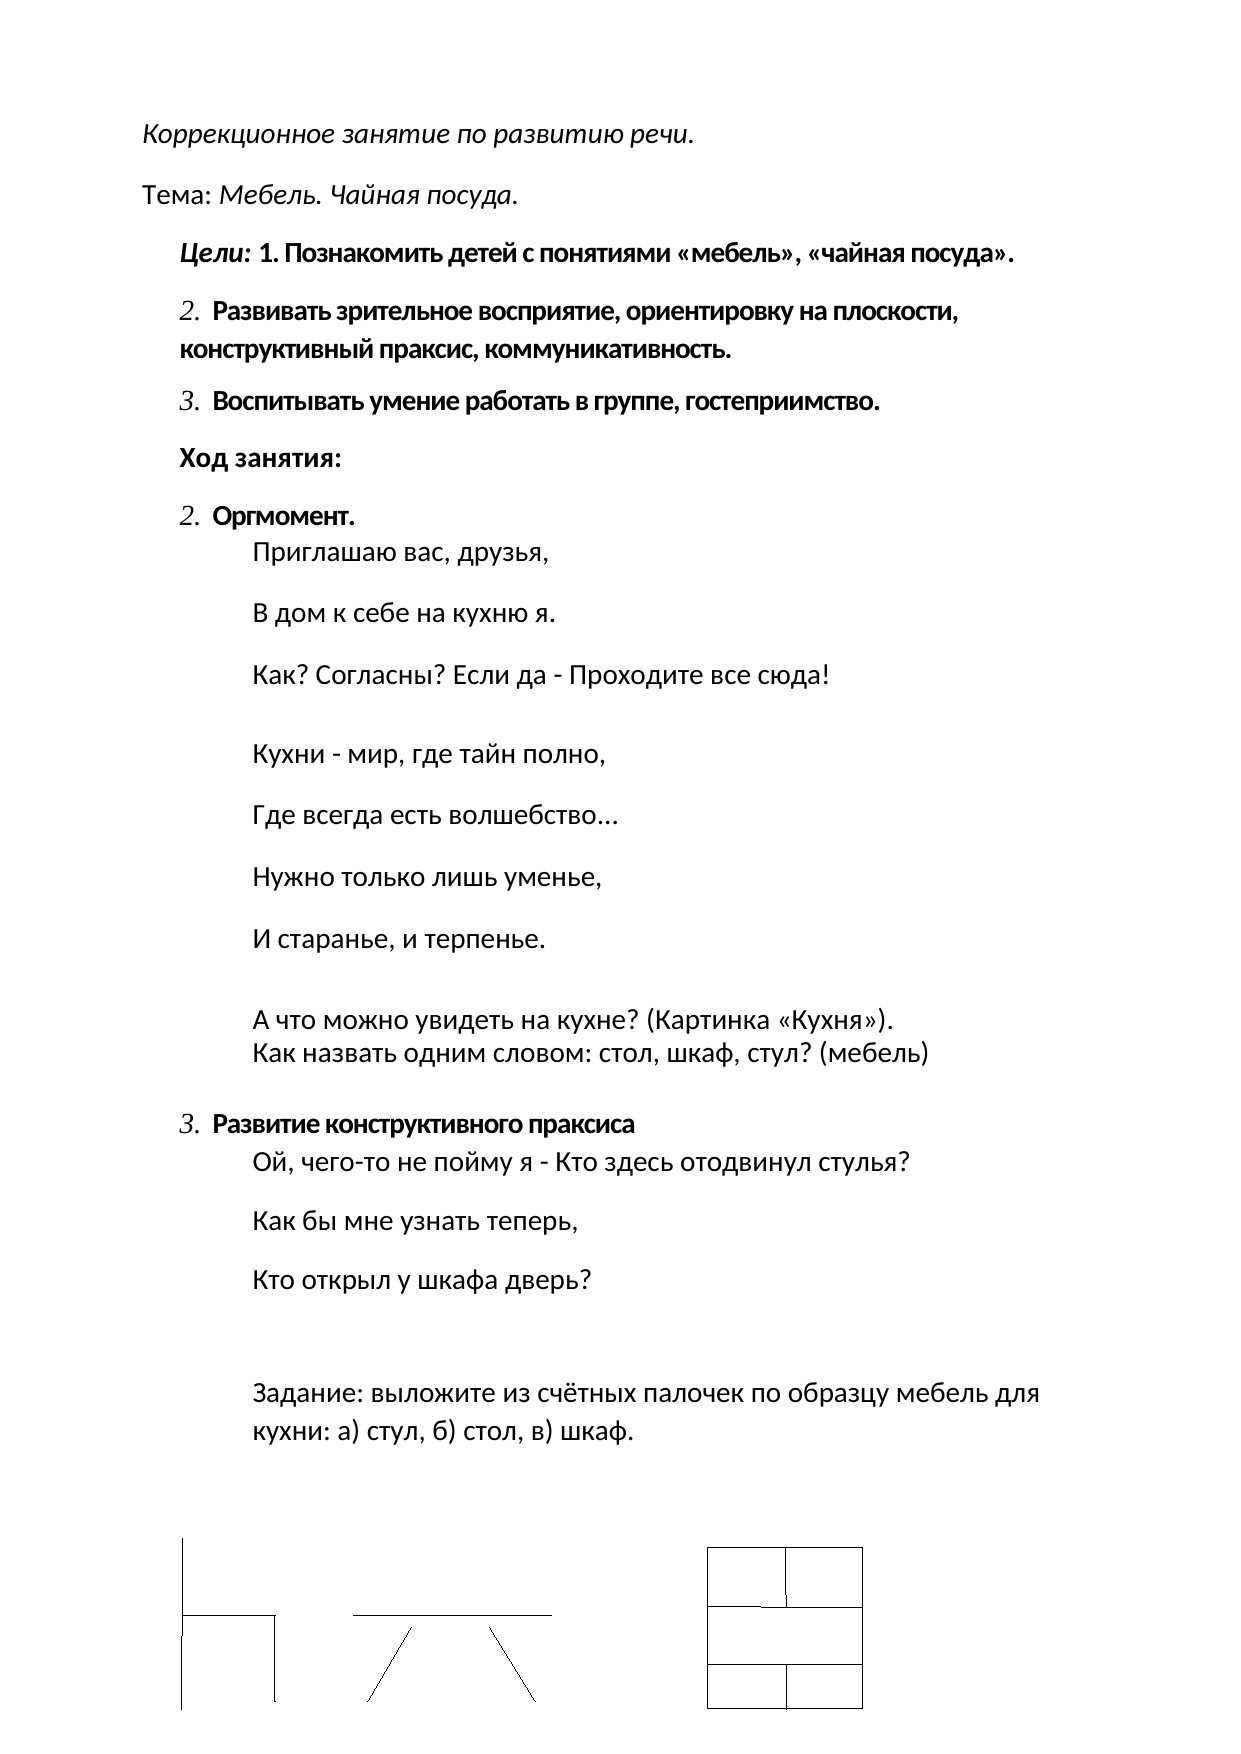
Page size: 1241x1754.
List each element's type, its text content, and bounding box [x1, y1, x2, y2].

text И старанье, и терпенье. [252, 920, 1152, 956]
text Где всегда есть волшебство... [252, 796, 1152, 832]
text Нужно только лишь уменье, [252, 858, 1152, 894]
text Кухни - мир, где тайн полно, [252, 735, 1152, 770]
text Как? Согласны? Если да - Проходите все сюда! [252, 656, 918, 692]
list Развивать зрительное восприятие, ориентировку на плоскости, конструктивный праксис, коммуникативность. [179, 289, 1010, 367]
list Развитие конструктивного праксиса [179, 1103, 1152, 1141]
text Ой, чего-то не пойму я - Кто здесь отодвинул стулья? [252, 1141, 918, 1179]
text Как назвать одним словом: стол, шкаф, стул? (мебель) [252, 1039, 1152, 1068]
text Как бы мне узнать теперь, [252, 1200, 1152, 1238]
text Задание: выложите из счётных палочек по образцу мебель для кухни: а) стул, б) стол, в) шкаф. [252, 1372, 1124, 1448]
list Воспитывать умение работать в группе, гостеприимство. [179, 387, 1152, 416]
text Приглашаю вас, друзья, [252, 533, 1152, 568]
text В дом к себе на кухню я. [252, 594, 1152, 630]
text Тема: Мебель. Чайная посуда. [219, 179, 1152, 211]
text Ход занятия: [179, 444, 1152, 473]
text Цели: 1. Познакомить детей с понятиями «мебель», «чайная посуда». [258, 239, 1152, 268]
list Оргмомент. [179, 494, 1152, 533]
text А что можно увидеть на кухне? (Картинка «Кухня»). [252, 1006, 1152, 1035]
text Коррекционное занятие по развитию речи. [142, 118, 1152, 150]
text Кто открыл у шкафа дверь? [252, 1259, 1152, 1297]
